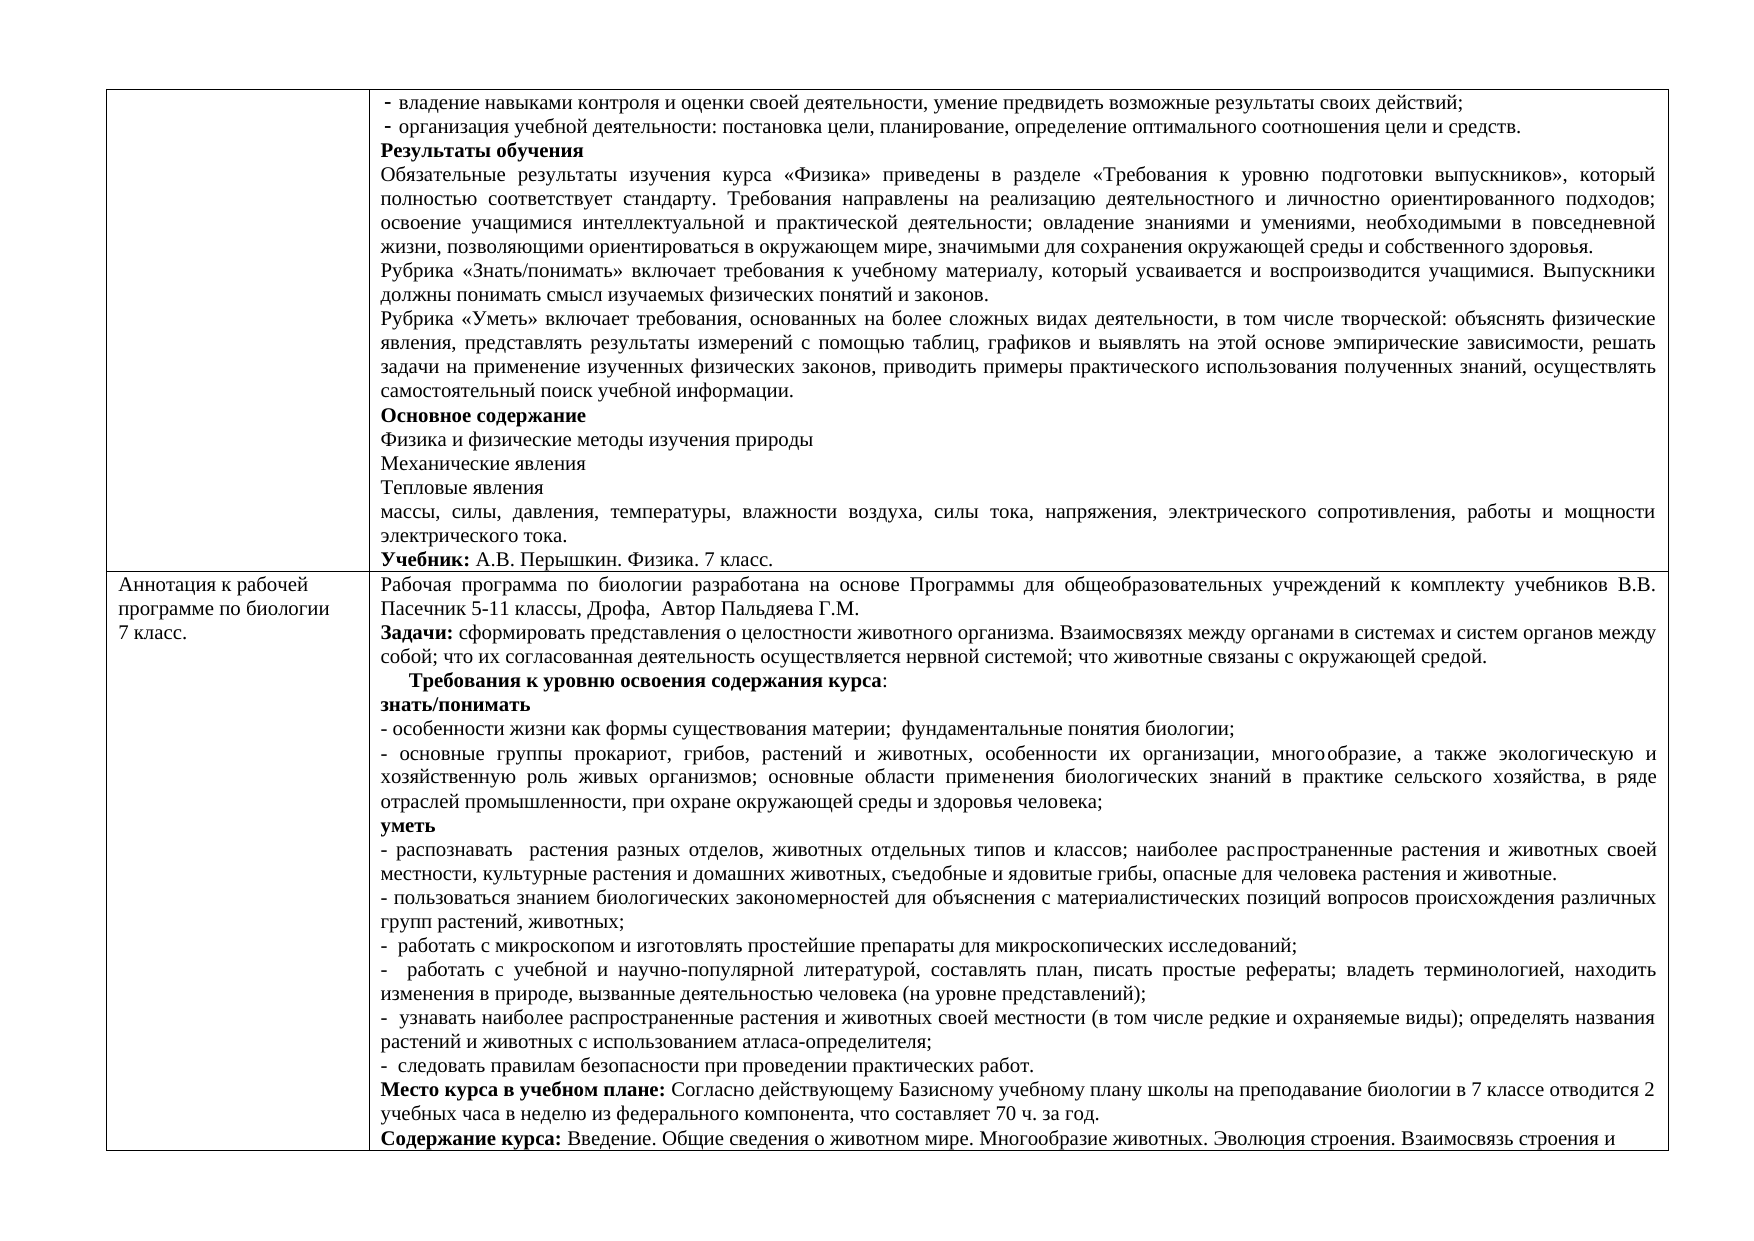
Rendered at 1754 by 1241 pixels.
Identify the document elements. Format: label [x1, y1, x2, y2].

table_cell [107, 90, 369, 571]
table_cell [370, 90, 1668, 571]
table_cell [107, 572, 369, 1149]
table_cell [370, 572, 1668, 1149]
